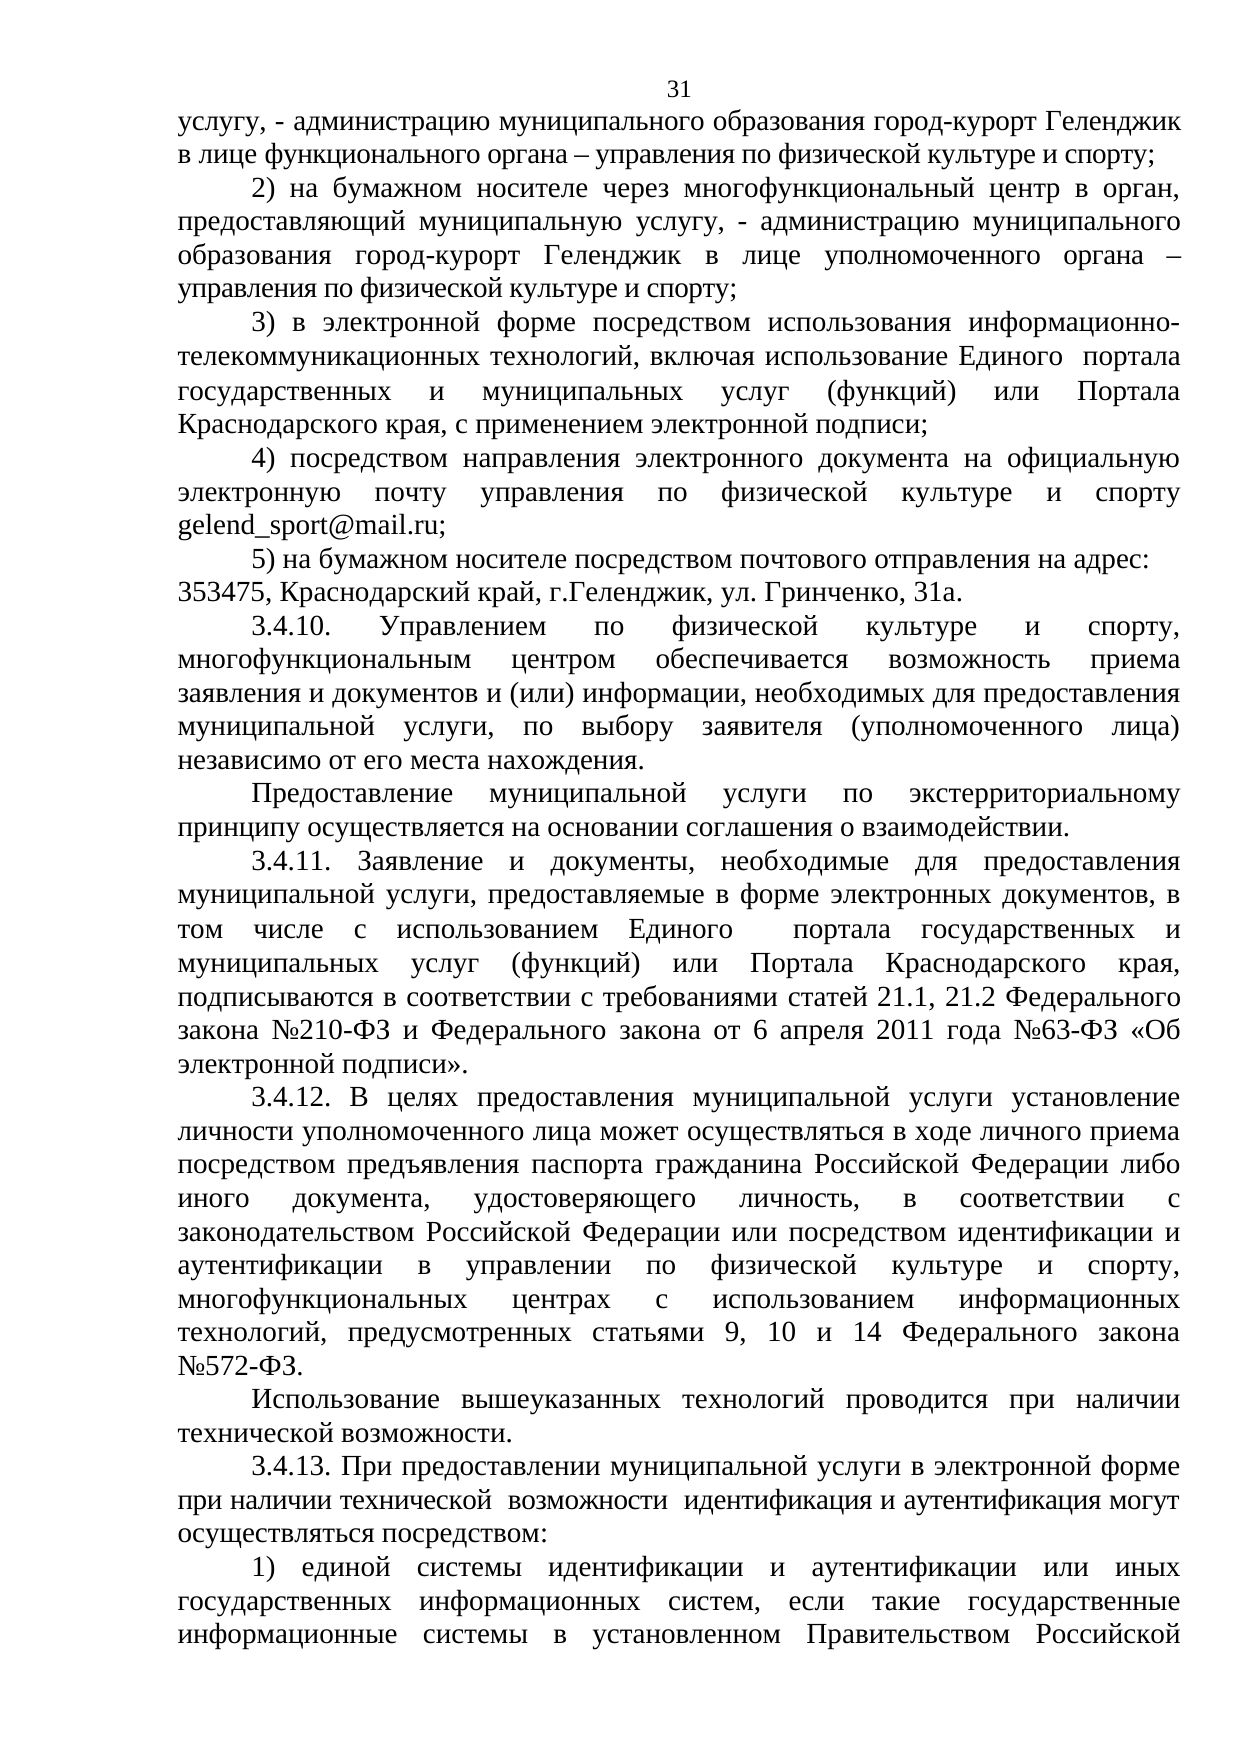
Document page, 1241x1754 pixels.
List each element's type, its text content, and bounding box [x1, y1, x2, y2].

text 3.4.10. Управлением по физической культуре и спорту, многофункциональным центром обеспечивается возможность приема заявления и документов и (или) информации, необходимых для предоставления муниципальной услуги, по выбору заявителя (уполномоченного лица) независимо от его места нахождения. [177, 608, 1181, 776]
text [177, 1549, 1181, 1650]
text 4) посредством направления электронного документа на официальную электронную почту управления по физической культуре и спорту gelend_sport@mail.ru; [177, 440, 1181, 541]
text 3.4.11. Заявление и документы, необходимые для предоставления муниципальной услуги, предоставляемые в форме электронных документов, в том числе с использованием Единого портала государственных и муниципальных услуг (функций) или Портала Краснодарского края, подписываются в соответствии с требованиями статей 21.1, 21.2 Федерального закона №210-ФЗ и Федерального закона от 6 апреля 2011 года №63-ФЗ «Об электронной подписи». [177, 843, 1181, 1079]
text 3.4.13. При предоставлении муниципальной услуги в электронной форме при наличии технической возможности идентификация и аутентификация могут осуществляться посредством: [177, 1448, 1181, 1549]
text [177, 103, 1181, 170]
text 3) в электронной форме посредством использования информационно-телекоммуникационных технологий, включая использование Единого портала государственных и муниципальных услуг (функций) или Портала Краснодарского края, с применением электронной подписи; [177, 304, 1181, 440]
text Использование вышеуказанных технологий проводится при наличии технической возможности. [177, 1381, 1181, 1448]
text Предоставление муниципальной услуги по экстерриториальному принципу осуществляется на основании соглашения о взаимодействии. [177, 776, 1181, 843]
text 2) на бумажном носителе через многофункциональный центр в орган, предоставляющий муниципальную услугу, - администрацию муниципального образования город-курорт Геленджик в лице уполномоченного органа – управления по физической культуре и спорту; [177, 170, 1181, 304]
text 353475, Краснодарский край, г.Геленджик, ул. Гринченко, 31а. [177, 574, 1181, 608]
text 3.4.12. В целях предоставления муниципальной услуги установление личности уполномоченного лица может осуществляться в ходе личного приема посредством предъявления паспорта гражданина Российской Федерации либо иного документа, удостоверяющего личность, в соответствии с законодательством Российской Федерации или посредством идентификации и аутентификации в управлении по физической культуре и спорту, многофункциональных центрах с использованием информационных технологий, предусмотренных статьями 9, 10 и 14 Федерального закона №572-ФЗ. [177, 1079, 1181, 1381]
text 5) на бумажном носителе посредством почтового отправления на адрес: [177, 541, 1181, 574]
